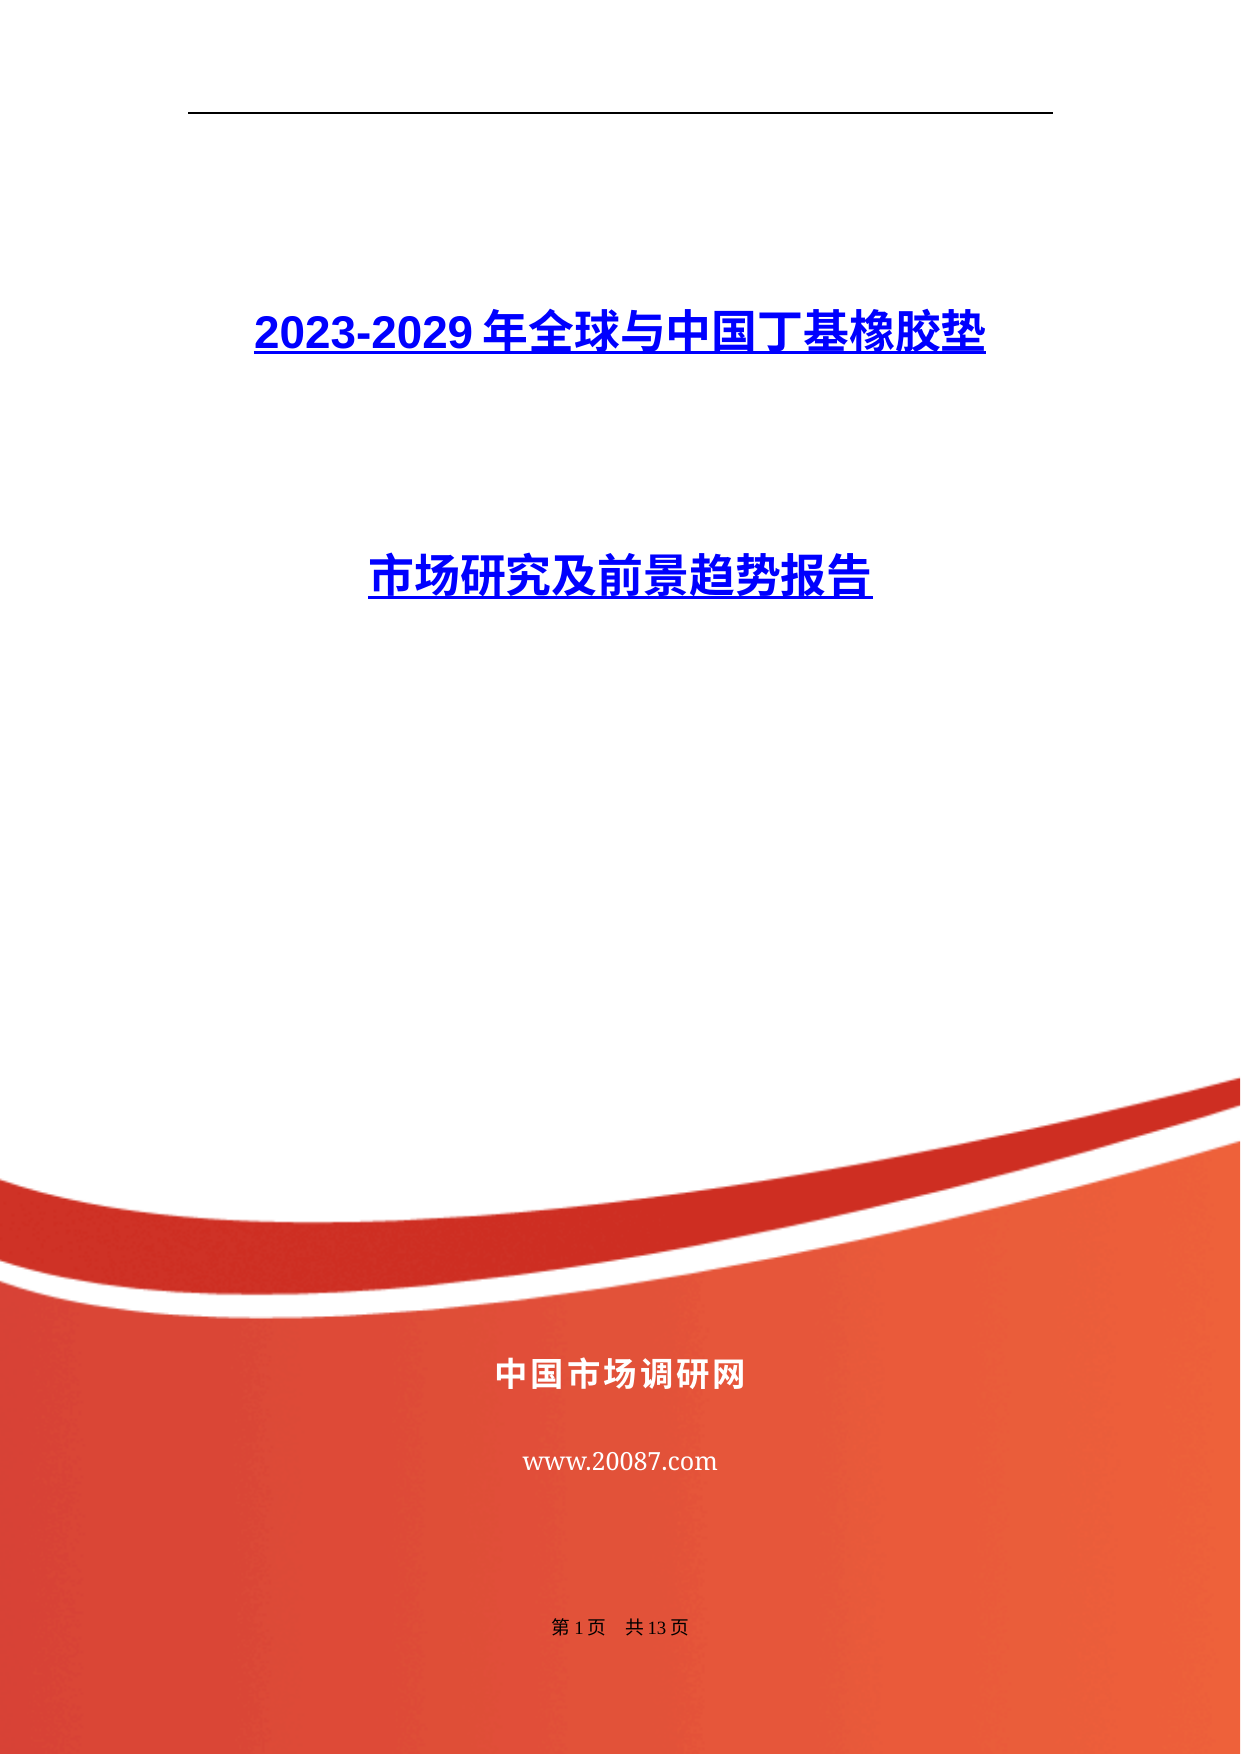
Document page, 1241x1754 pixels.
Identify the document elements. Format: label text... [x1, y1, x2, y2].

picture [0, 1006, 1241, 1754]
text www.20087.com [187, 1428, 1053, 1493]
subtitle 中国市场调研网 [187, 1339, 1053, 1404]
table_header 2023-2029年全球与中国丁基橡胶垫市场研究及前景趋势报告 [188, 207, 1053, 773]
